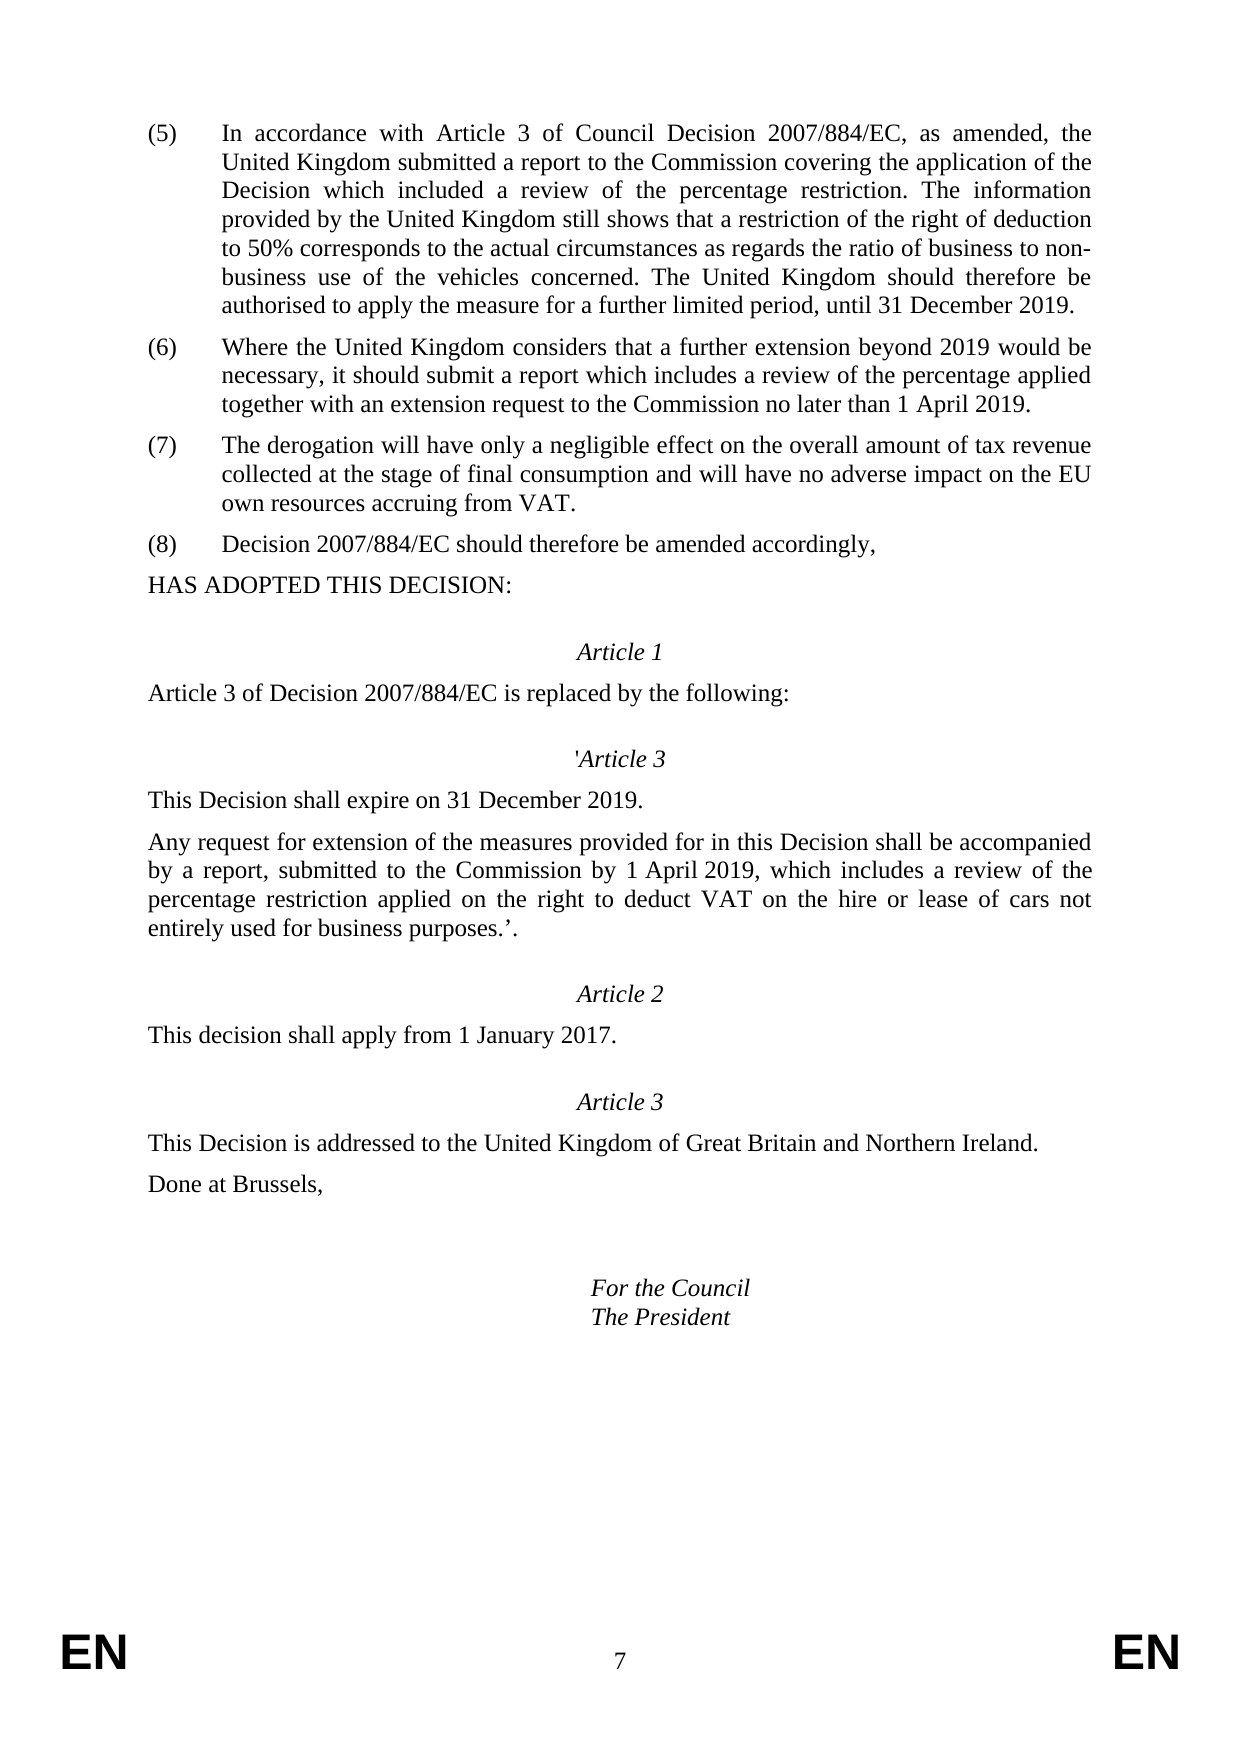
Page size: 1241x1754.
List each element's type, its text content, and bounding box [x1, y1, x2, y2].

text Done at Brussels, [148, 1169, 1093, 1198]
text The President [148, 1302, 1093, 1331]
text This decision shall apply from 1 January 2017. [148, 1021, 1093, 1049]
text Article 1 [148, 637, 1093, 666]
text Article 3 of Decision 2007/884/EC is replaced by the following: [148, 678, 1093, 707]
text For the Council [148, 1273, 1093, 1302]
text Article 2 [148, 979, 1093, 1008]
text 'Article 3 [148, 744, 1093, 773]
text This Decision shall expire on 31 December 2019. [148, 786, 1093, 814]
text (6) Where the United Kingdom considers that a further extension beyond 2019 would be necessary, it should submit a report which includes a review of the percentage applied together with an extension request to the Commission no later than 1 April 2019. [148, 332, 1093, 418]
text (8) Decision 2007/884/EC should therefore be amended accordingly, [148, 529, 1093, 558]
text HAS ADOPTED THIS DECISION: [148, 571, 1093, 599]
text This Decision is addressed to the United Kingdom of Great Britain and Northern Ireland. [148, 1128, 1093, 1157]
text Article 3 [148, 1087, 1093, 1116]
text (7) The derogation will have only a negligible effect on the overall amount of tax revenue collected at the stage of final consumption and will have no adverse impact on the EU own resources accruing from VAT. [148, 431, 1093, 517]
text Any request for extension of the measures provided for in this Decision shall be accompanied by a report, submitted to the Commission by 1 April 2019, which includes a review of the percentage restriction applied on the right to deduct VAT on the hire or lease of cars not entirely used for business purposes.’. [148, 827, 1093, 942]
text (5) In accordance with Article 3 of Council Decision 2007/884/EC, as amended, the United Kingdom submitted a report to the Commission covering the application of the Decision which included a review of the percentage restriction. The information provided by the United Kingdom still shows that a restriction of the right of deduction to 50% corresponds to the actual circumstances as regards the ratio of business to non-business use of the vehicles concerned. The United Kingdom should therefore be authorised to apply the measure for a further limited period, until 31 December 2019. [148, 118, 1093, 319]
